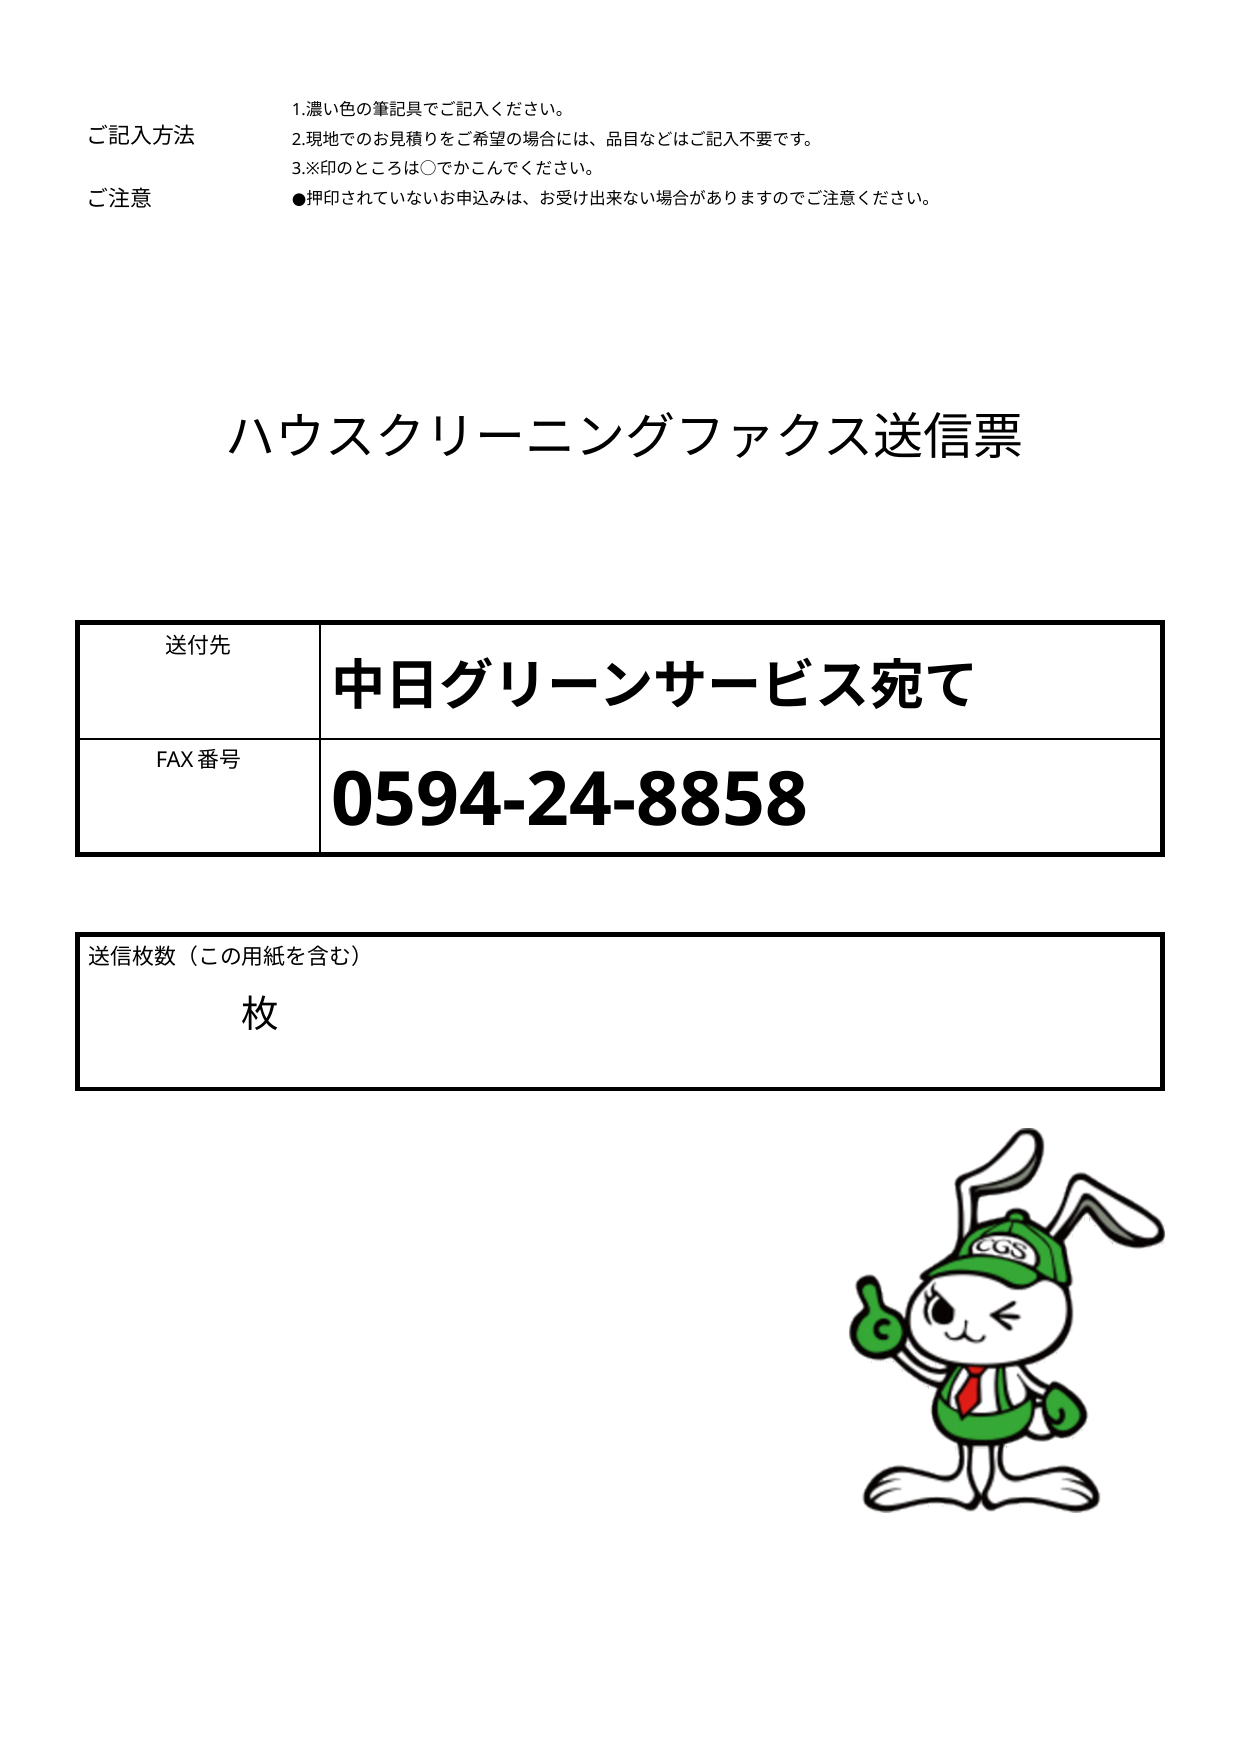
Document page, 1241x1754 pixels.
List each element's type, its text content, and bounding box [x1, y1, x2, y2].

table_cell 2.現地でのお見積りをご希望の場合には、品目などはご記入不要です。 [280, 119, 1165, 149]
table_header 1.濃い色の筆記具でご記入ください。 [280, 90, 1165, 119]
table_header 送付先 [80, 625, 319, 737]
table_header ご記入方法 [75, 90, 280, 178]
text ハウスクリーニングファクス送信票 [75, 395, 1165, 470]
table_cell ●押印されていないお申込みは、お受け出来ない場合がありますのでご注意ください。 [280, 178, 1165, 208]
table_cell 0594-24-8858 [321, 740, 1160, 852]
table_header 中日グリーンサービス宛て [321, 625, 1160, 737]
table_cell 3.※印のところは○でかこんでください。 [280, 149, 1165, 178]
table_header 送信枚数（この用紙を含む） 枚 [80, 937, 1160, 1086]
table_cell ご注意 [75, 178, 280, 208]
table_cell FAX番号 [80, 740, 319, 852]
picture [848, 1128, 1166, 1513]
